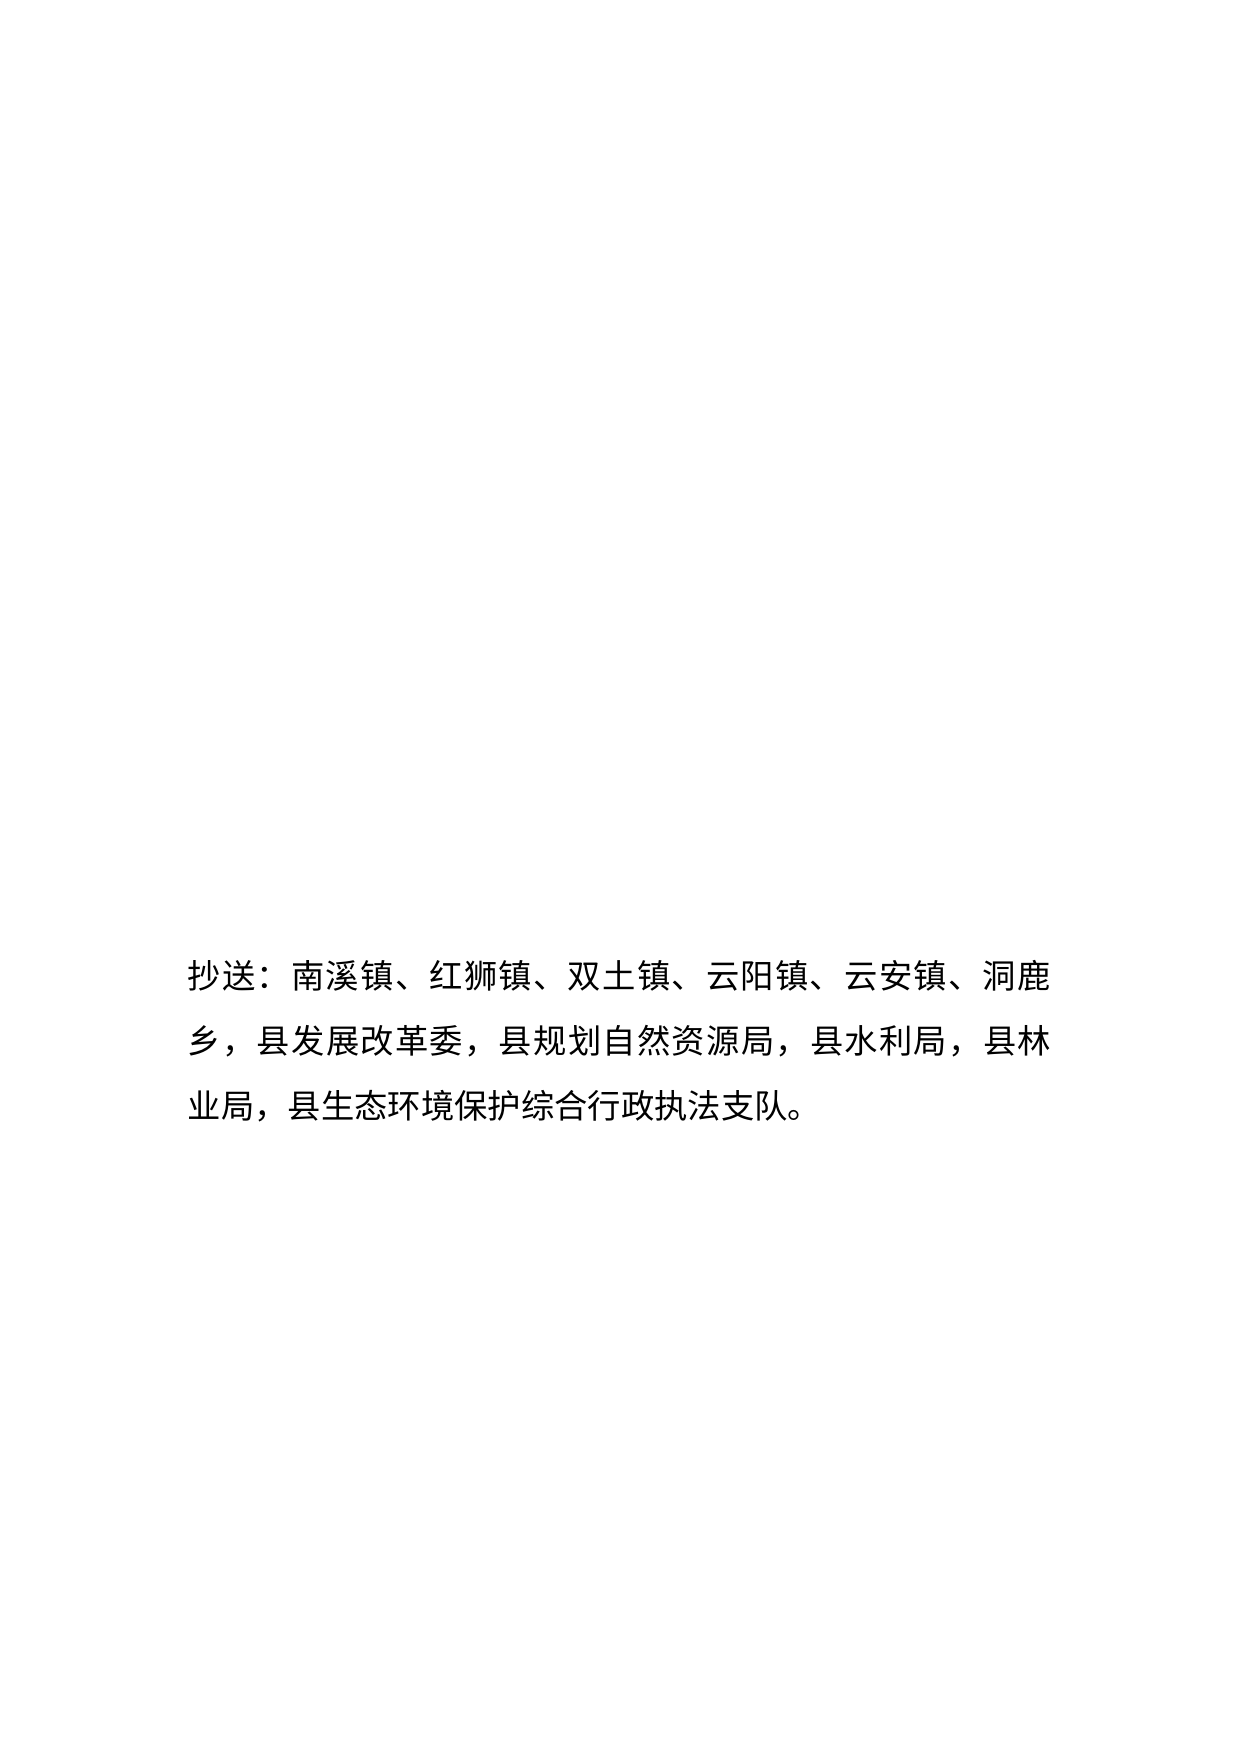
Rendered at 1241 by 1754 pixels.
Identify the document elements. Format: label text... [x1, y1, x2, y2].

text 抄送：南溪镇、红狮镇、双土镇、云阳镇、云安镇、洞鹿乡，县发展改革委，县规划自然资源局，县水利局，县林业局，县生态环境保护综合行政执法支队。 [187, 942, 1053, 1137]
